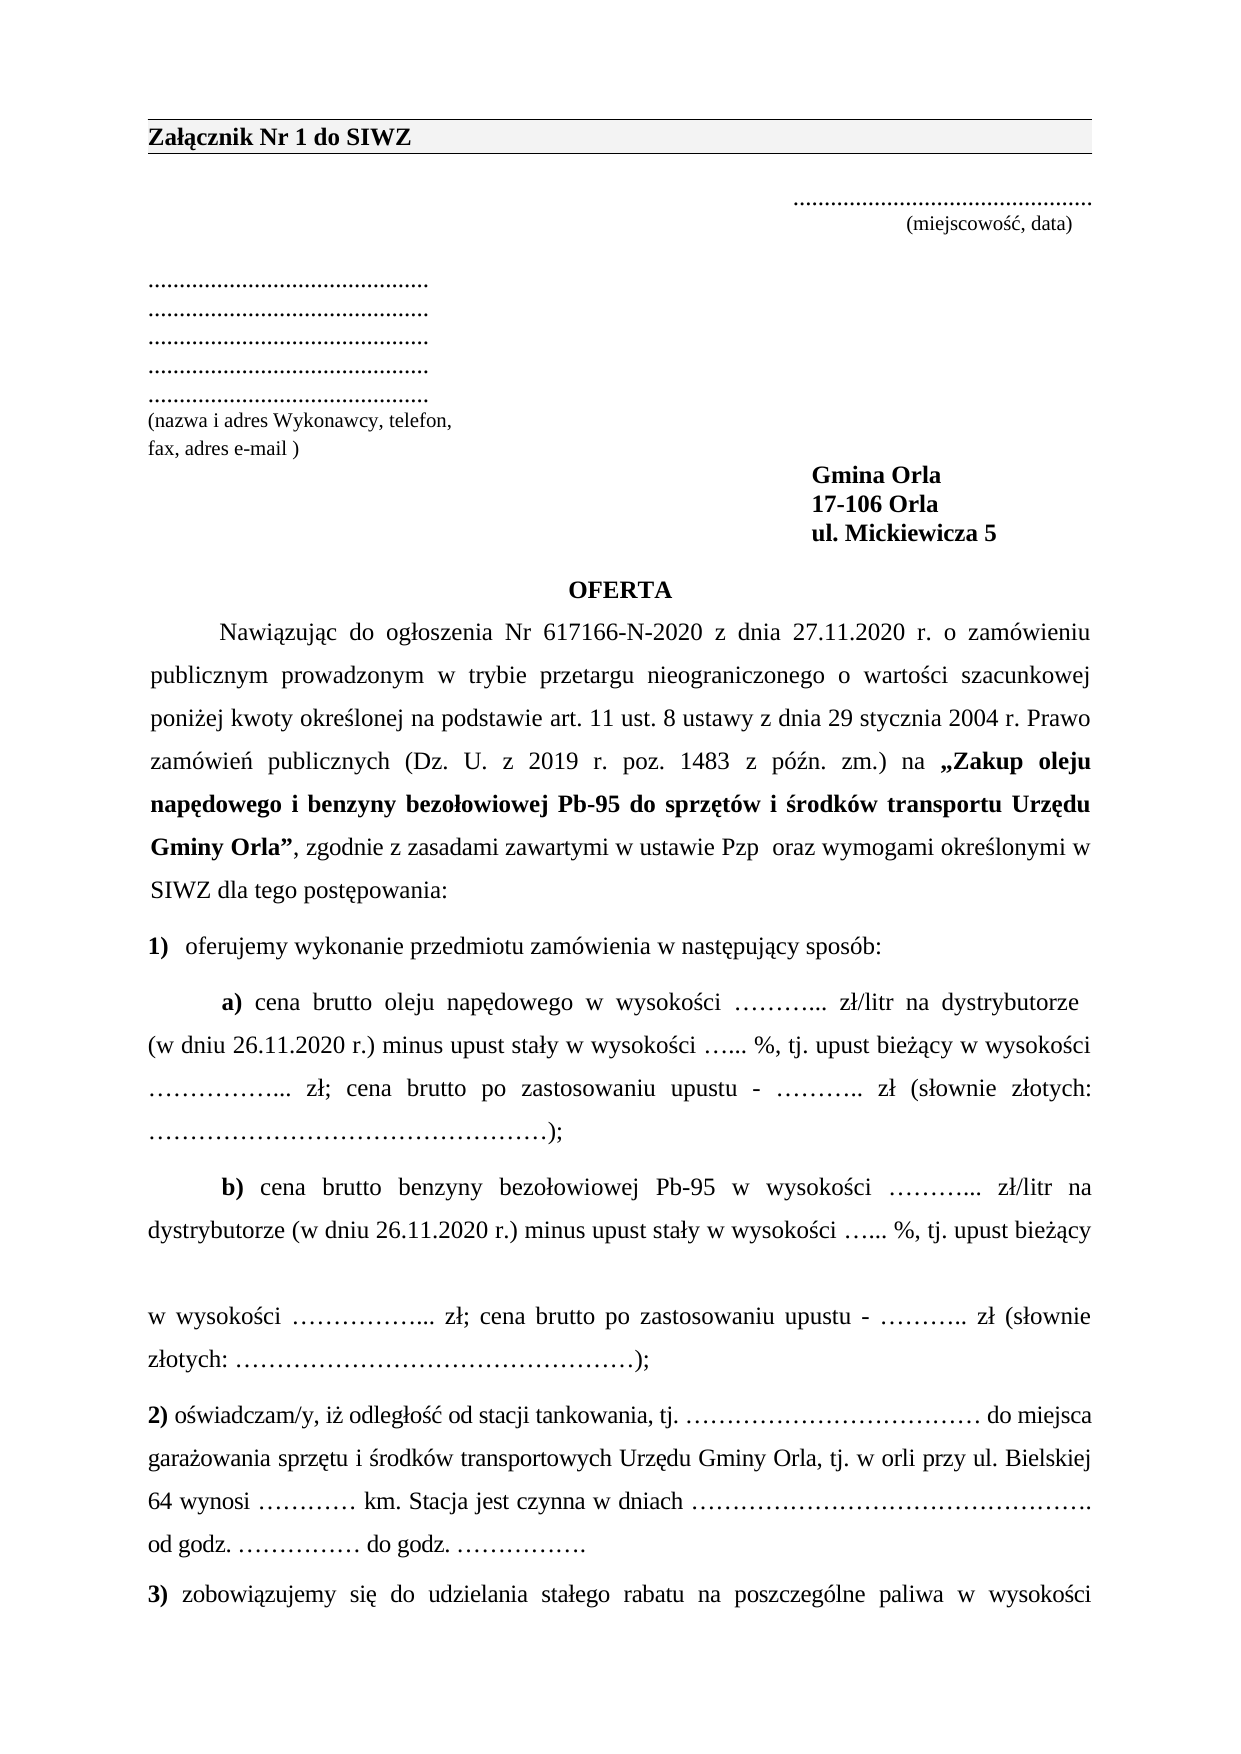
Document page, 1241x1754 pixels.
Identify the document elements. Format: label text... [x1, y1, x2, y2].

text OFERTA [148, 576, 1092, 604]
text ............................................. [148, 350, 1092, 379]
text a) cena brutto oleju napędowego w wysokości ………... zł/litr na dystrybutorze (w dniu 26.11.2020 r.) minus upust stały w wysokości …... %, tj. upust bieżący w wysokości ……………... zł; cena brutto po zastosowaniu upustu - ……….. zł (słownie złotych: …………………………………………); [148, 987, 1092, 1145]
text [148, 1579, 1092, 1607]
text Nawiązując do ogłoszenia Nr 617166-N-2020 z dnia 27.11.2020 r. o zamówieniu publicznym prowadzonym w trybie przetargu nieograniczonego o wartości szacunkowej poniżej kwoty określonej na podstawie art. 11 ust. 8 ustawy z dnia 29 stycznia 2004 r. Prawo zamówień publicznych (Dz. U. z 2019 r. poz. 1483 z późn. zm.) na „Zakup oleju napędowego i benzyny bezołowiowej Pb-95 do sprzętów i środków transportu Urzędu Gminy Orla”, zgodnie z zasadami zawartymi w ustawie Pzp oraz wymogami określonymi w SIWZ dla tego postępowania: [150, 617, 1091, 904]
text ul. Mickiewicza 5 [148, 518, 1092, 547]
text (miejscowość, data) [886, 211, 1092, 235]
text b) cena brutto benzyny bezołowiowej Pb-95 w wysokości ………... zł/litr na dystrybutorze (w dniu 26.11.2020 r.) minus upust stały w wysokości …... %, tj. upust bieżący w wysokości ……………... zł; cena brutto po zastosowaniu upustu - ……….. zł (słownie złotych: …………………………………………); [148, 1172, 1092, 1373]
subtitle Załącznik Nr 1 do SIWZ [148, 120, 1092, 153]
text ............................................. [148, 293, 1092, 321]
text 17-106 Orla [148, 489, 1092, 518]
list oferujemy wykonanie przedmiotu zamówienia w następujący sposób: [148, 931, 1092, 960]
text ............................................. [148, 264, 1092, 293]
text 2) oświadczam/y, iż odległość od stacji tankowania, tj. ……………………………… do miejsca garażowania sprzętu i środków transportowych Urzędu Gminy Orla, tj. w orli przy ul. Bielskiej 64 wynosi ………… km. Stacja jest czynna w dniach …………………………………………. od godz. …………… do godz. ……………. [148, 1400, 1092, 1558]
text (nazwa i adres Wykonawcy, telefon, fax, adres e-mail ) [148, 408, 1092, 461]
text ................................................ [738, 182, 1092, 211]
text Gmina Orla [148, 461, 1092, 489]
text ............................................. [148, 379, 1092, 408]
text ............................................. [148, 321, 1092, 350]
